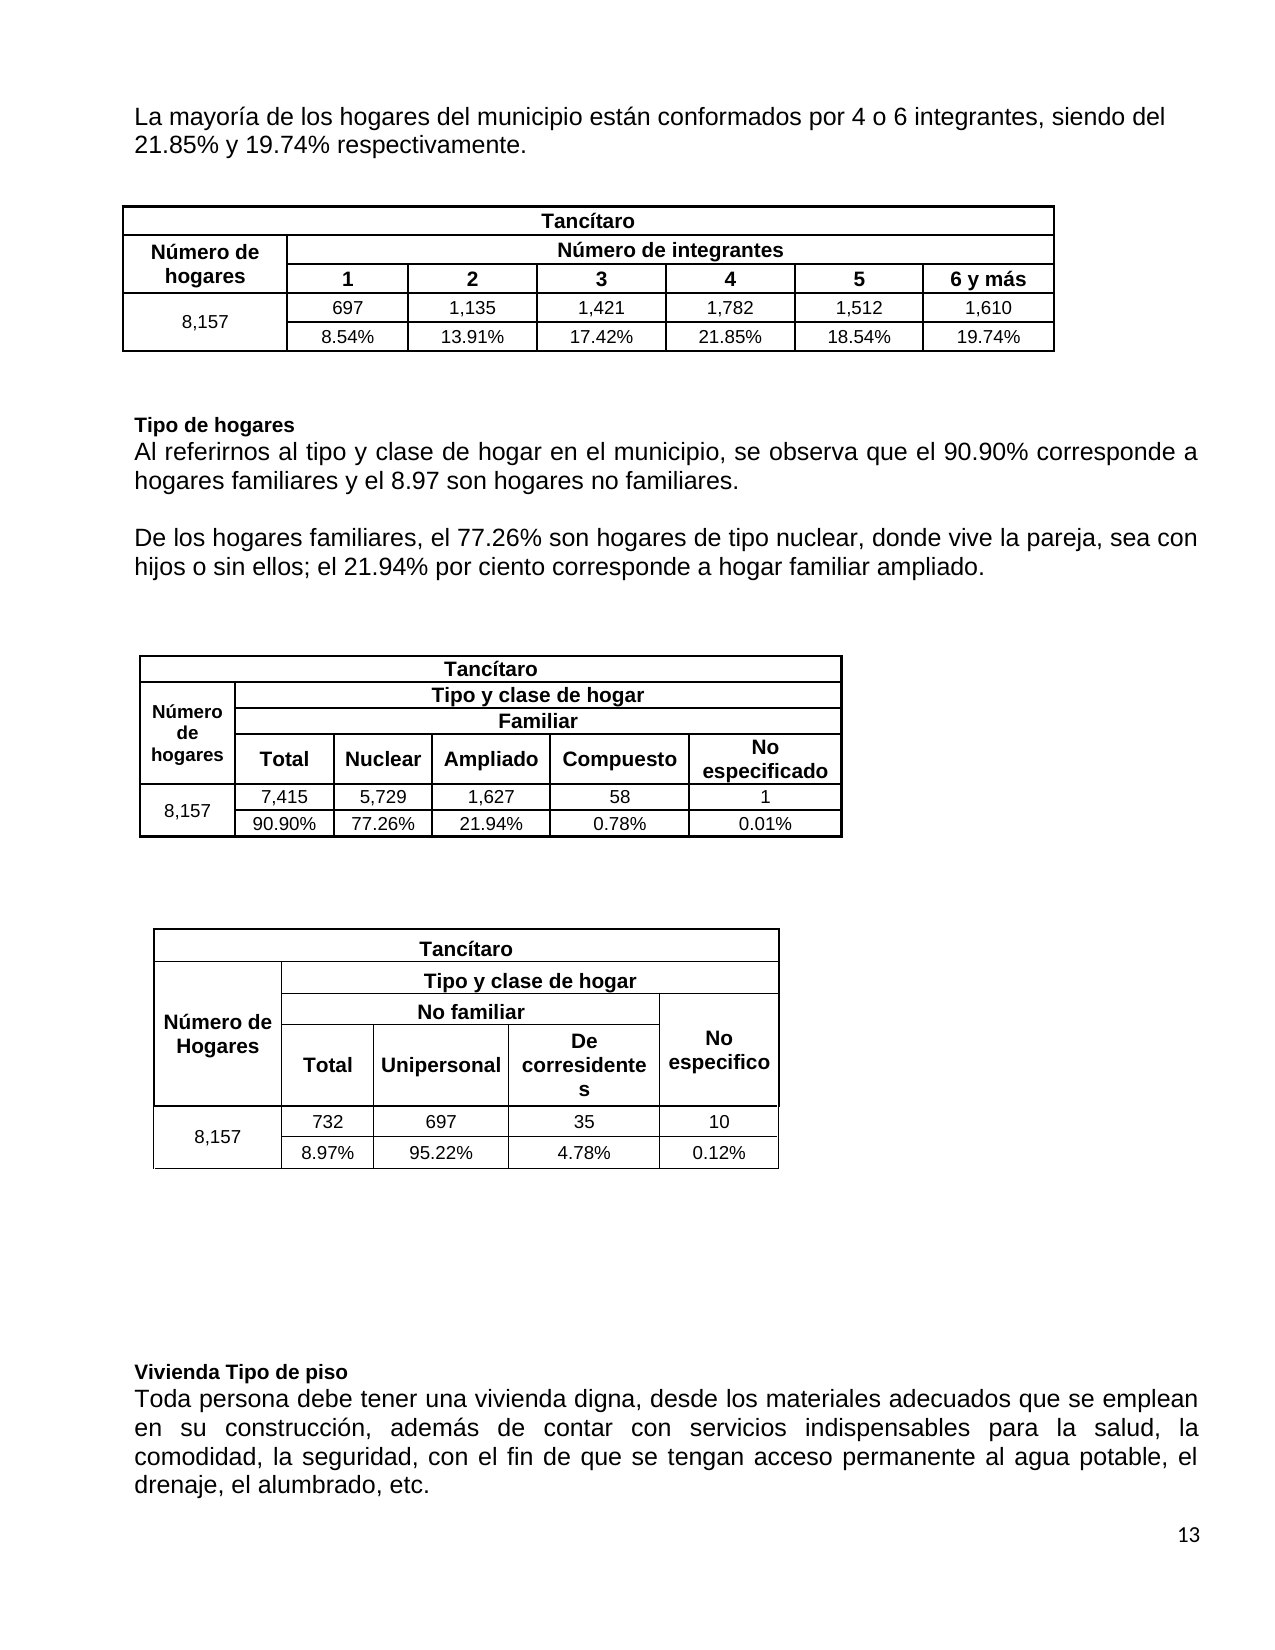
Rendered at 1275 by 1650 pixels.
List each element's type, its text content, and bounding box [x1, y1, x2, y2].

table_cell Tipo y clase de hogar [282, 962, 778, 992]
table_cell 17.42% [538, 323, 665, 350]
table_cell 1,512 [796, 294, 922, 321]
table_cell 8.54% [288, 323, 407, 350]
text De los hogares familiares, el 77.26% son hogares de tipo nuclear, donde vive la pareja, sea con hijos o sin ellos; el 21.94% por ciento corresponde a hogar familiar ampliado. [134, 523, 1200, 581]
table_cell 8,157 [141, 785, 234, 835]
table_cell Nuclear [335, 735, 431, 783]
table_cell 21.85% [667, 323, 794, 350]
table_cell Unipersonal [374, 1025, 508, 1105]
table_cell 2 [409, 265, 536, 292]
table_cell 1,610 [924, 294, 1053, 321]
table_cell No familiar [282, 994, 659, 1024]
text Vivienda Tipo de piso [134, 1360, 1200, 1384]
table_header Tancítaro [124, 208, 1053, 234]
text La mayoría de los hogares del municipio están conformados por 4 o 6 integrantes, siendo del 21.85% y 19.74% respectivamente. [134, 102, 1200, 159]
table_cell Total [236, 735, 333, 783]
table_cell 58 [551, 785, 688, 809]
table_cell 5 [796, 265, 922, 292]
table_header Tancítaro [155, 930, 778, 961]
table_cell 8.97% [282, 1137, 373, 1167]
table_cell 18.54% [796, 323, 922, 350]
table_cell Número de hogares [141, 683, 234, 783]
table_cell 21.94% [433, 811, 549, 835]
table_cell 8,157 [124, 294, 286, 350]
table_cell 1,782 [667, 294, 794, 321]
table_cell De corresidentes [509, 1025, 659, 1105]
text Toda persona debe tener una vivienda digna, desde los materiales adecuados que se emplean en su construcción, además de contar con servicios indispensables para la salud, la comodidad, la seguridad, con el fin de que se tengan acceso permanente al agua potable, el drenaje, el alumbrado, etc. [134, 1384, 1200, 1499]
table_cell 8,157 [154, 1107, 281, 1167]
table_cell 1,627 [433, 785, 549, 809]
table_cell 697 [288, 294, 407, 321]
table_cell 1 [690, 785, 840, 809]
table_header Tancítaro [141, 657, 840, 681]
table_cell 1 [288, 265, 407, 292]
table_cell 4 [667, 265, 794, 292]
table_cell 5,729 [335, 785, 431, 809]
table_cell 3 [538, 265, 665, 292]
table_cell No especificado [690, 735, 840, 783]
table_cell 19.74% [924, 323, 1053, 350]
table_cell Familiar [236, 709, 840, 733]
table_cell Número de Hogares [155, 962, 281, 1105]
table_cell 77.26% [335, 811, 431, 835]
table_cell 10 [660, 1105, 778, 1136]
table_cell 0.01% [690, 811, 840, 835]
text Tipo de hogares [134, 413, 1200, 437]
table_cell 697 [374, 1107, 508, 1136]
table_cell Tipo y clase de hogar [236, 683, 840, 707]
table_cell 1,135 [409, 294, 536, 321]
table_cell 4.78% [509, 1137, 659, 1167]
table_cell 732 [282, 1107, 373, 1136]
table_cell 13.91% [409, 323, 536, 350]
table_cell 1,421 [538, 294, 665, 321]
table_cell 6 y más [924, 265, 1053, 292]
table_cell 95.22% [374, 1137, 508, 1167]
table_cell Compuesto [551, 735, 688, 783]
table_cell 90.90% [236, 811, 333, 835]
table_cell 7,415 [236, 785, 333, 809]
table_cell Ampliado [433, 735, 549, 783]
table_cell Total [282, 1025, 373, 1105]
table_cell 0.78% [551, 811, 688, 835]
text Al referirnos al tipo y clase de hogar en el municipio, se observa que el 90.90% corresponde a hogares familiares y el 8.97 son hogares no familiares. [134, 437, 1200, 495]
table_cell No especifico [660, 994, 778, 1105]
table_cell 0.12% [660, 1136, 778, 1167]
table_cell Número de integrantes [288, 236, 1053, 263]
table_cell Número de hogares [124, 236, 286, 292]
table_cell 35 [509, 1107, 659, 1136]
